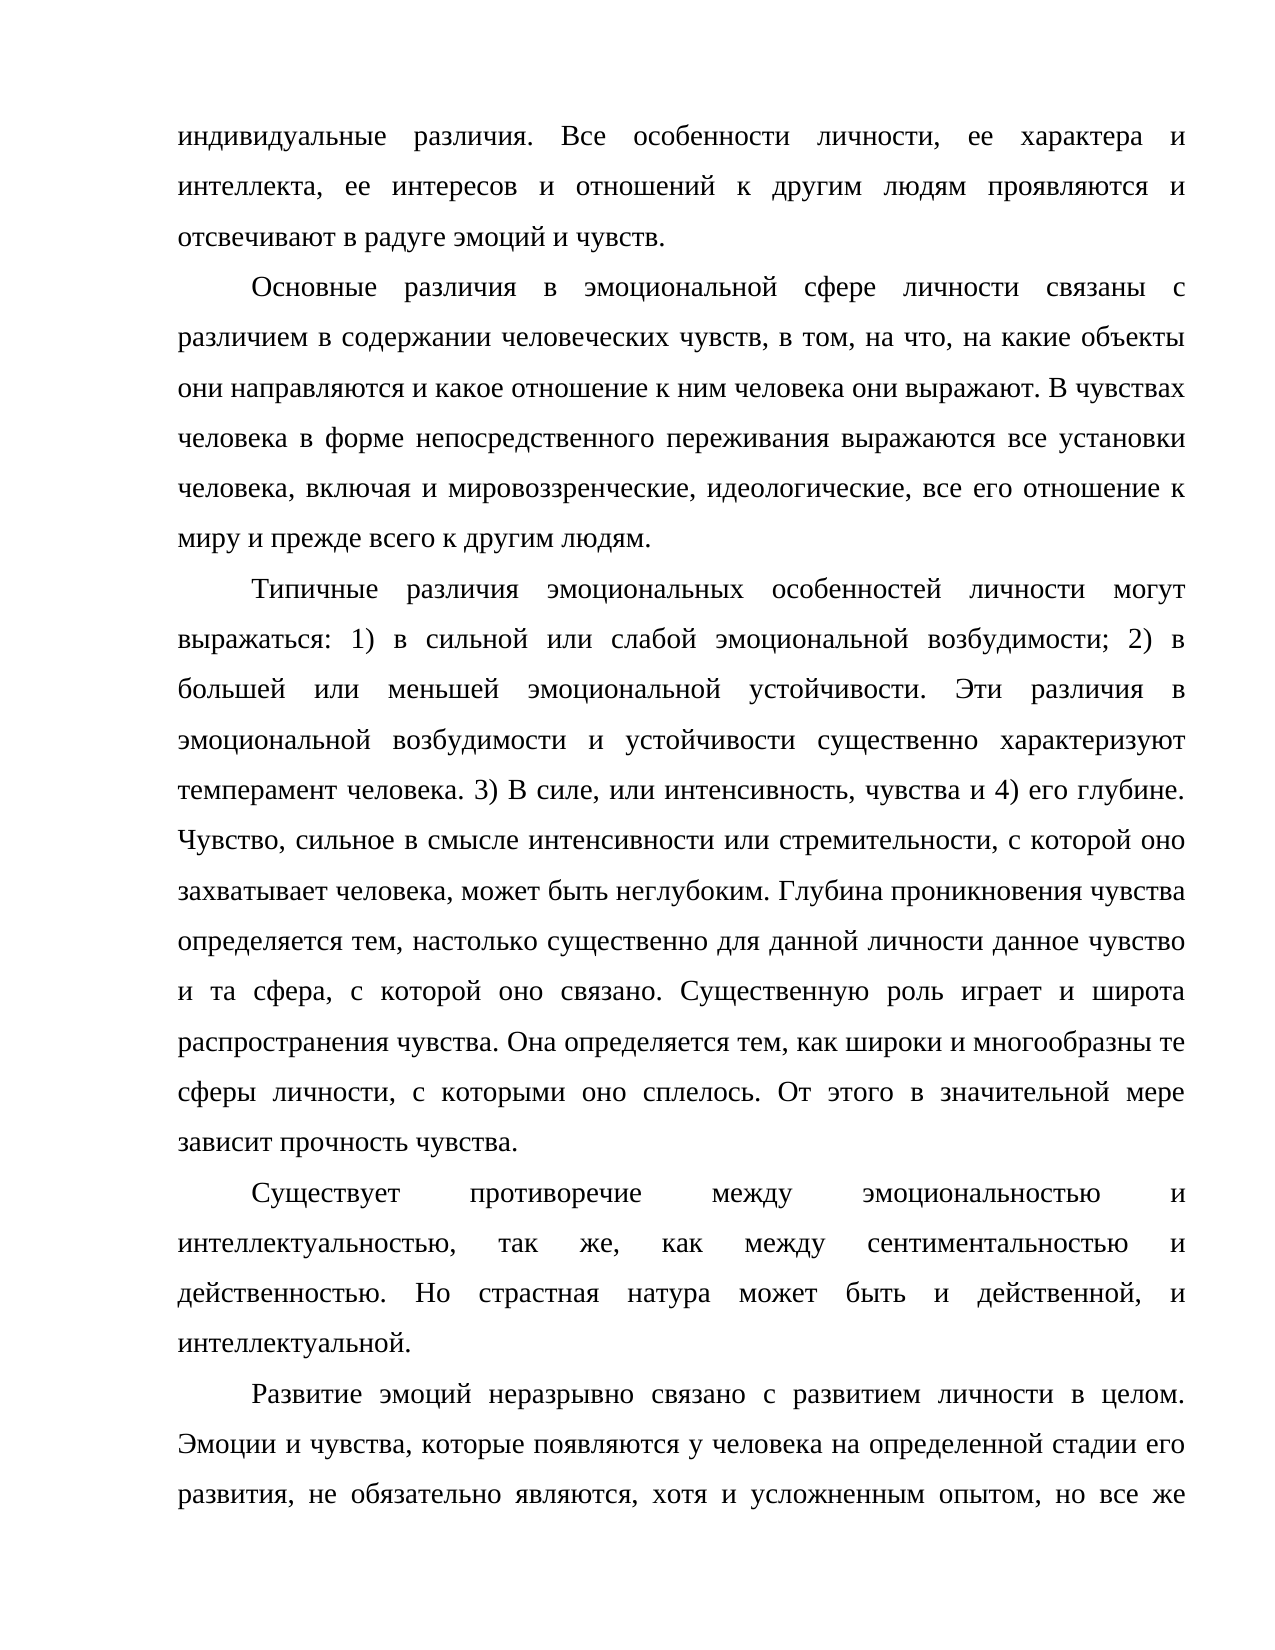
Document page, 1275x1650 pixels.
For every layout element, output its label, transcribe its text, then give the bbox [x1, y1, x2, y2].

text Типичные различия эмоциональных особенностей личности могут выражаться: 1) в сильной или слабой эмоциональной возбудимости; 2) в большей или меньшей эмоциональной устойчивости. Эти различия в эмоциональной возбудимости и устойчивости существенно характеризуют темперамент человека. 3) В силе, или интенсивность, чувства и 4) его глубине. Чувство, сильное в смысле интенсивности или стремительности, с которой оно захватывает человека, может быть неглубоким. Глубина проникновения чувства определяется тем, настолько существенно для данной личности данное чувство и та сфера, с которой оно связано. Существенную роль играет и широта распространения чувства. Она определяется тем, как широки и многообразны те сферы личности, с которыми оно сплелось. От этого в значительной мере зависит прочность чувства. [177, 571, 1186, 1158]
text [177, 118, 1186, 252]
text Основные различия в эмоциональной сфере личности связаны с различием в содержании человеческих чувств, в том, на что, на какие объекты они направляются и какое отношение к ним человека они выражают. В чувствах человека в форме непосредственного переживания выражаются все установки человека, включая и мировоззренческие, идеологические, все его отношение к миру и прежде всего к другим людям. [177, 269, 1186, 554]
text Существует противоречие между эмоциональностью и интеллектуальностью, так же, как между сентиментальностью и действенностью. Но страстная натура может быть и действенной, и интеллектуальной. [177, 1175, 1186, 1359]
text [177, 1376, 1186, 1510]
